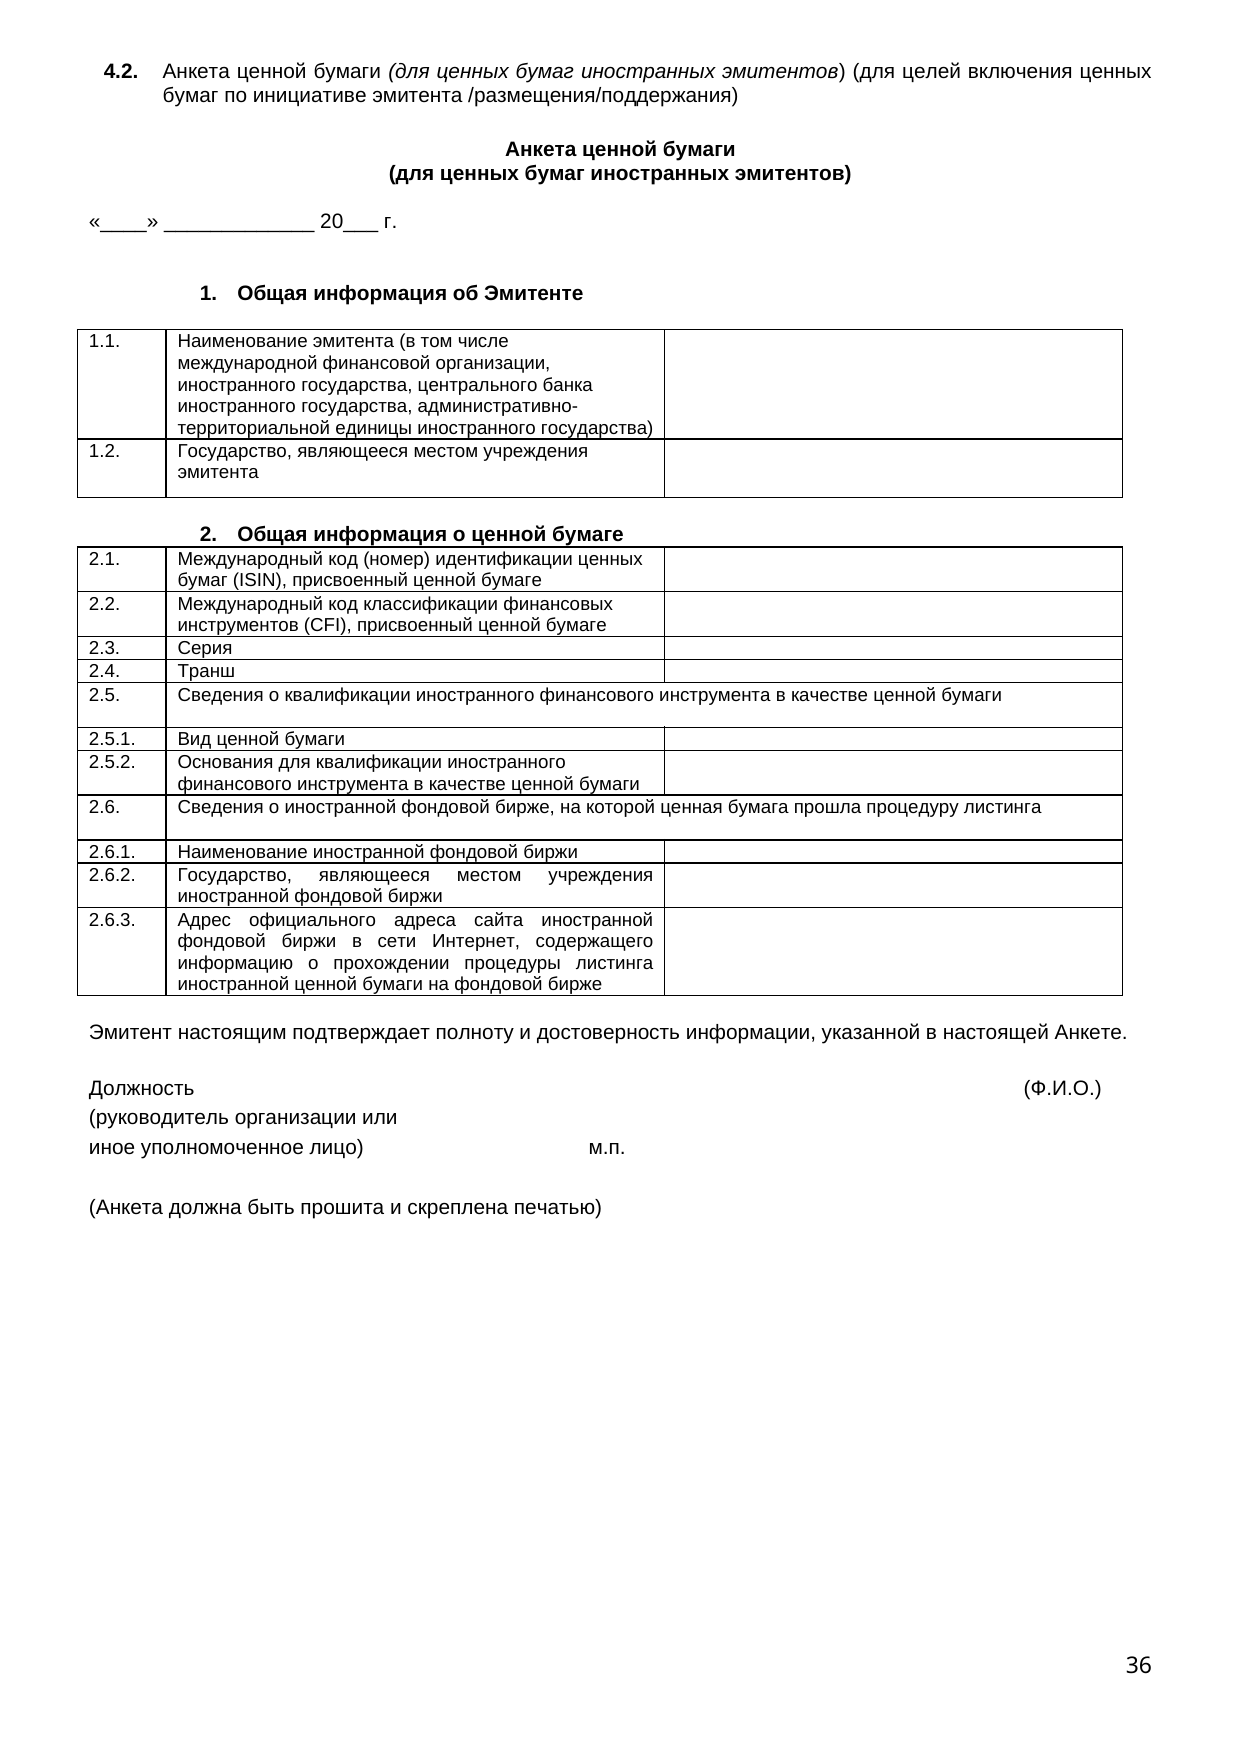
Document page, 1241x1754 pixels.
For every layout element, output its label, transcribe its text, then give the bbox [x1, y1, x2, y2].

table_cell Адрес официального адреса сайта иностранной фондовой биржи в сети Интернет, содержащего информацию о прохождении процедуры листинга иностранной ценной бумаги на фондовой бирже [167, 908, 664, 994]
table_header 1.1. [78, 330, 165, 438]
table_cell [665, 660, 1122, 682]
table_cell 1.2. [78, 440, 165, 497]
table_cell [665, 592, 1122, 636]
text Анкета ценной бумаги [89, 137, 1152, 161]
text «____» _____________ 20___ г. [89, 209, 1152, 233]
table_cell 2.5. [78, 683, 165, 726]
table_cell 2.4. [78, 660, 165, 682]
text (для ценных бумаг иностранных эмитентов) [89, 161, 1152, 185]
table_header [665, 548, 1122, 591]
table_cell [665, 440, 1122, 497]
table_cell 2.6.1. [78, 841, 165, 862]
table_cell 2.2. [78, 592, 165, 636]
table_header Международный код (номер) идентификации ценных бумаг (ISIN), присвоенный ценной бумаге [167, 548, 664, 591]
table_header Наименование эмитента (в том числе международной финансовой организации, иностранного государства, центрального банка иностранного государства, административно-территориальной единицы иностранного государства) [167, 330, 664, 438]
table_cell [665, 841, 1122, 862]
table_cell Государство, являющееся местом учреждения эмитента [167, 440, 664, 497]
table_cell Серия [167, 637, 664, 659]
table_cell 2.3. [78, 637, 165, 659]
text Должность (Ф.И.О.) [89, 1075, 1152, 1099]
table_cell [665, 637, 1122, 659]
text (руководитель организации или [89, 1105, 1152, 1129]
table_header 2.1. [78, 548, 165, 591]
subtitle Анкета ценной бумаги (для ценных бумаг иностранных эмитентов) (для целей включения ценных бумаг по инициативе эмитента /размещения/поддержания) [103, 59, 1152, 107]
table_cell Наименование иностранной фондовой биржи [167, 841, 664, 862]
table_cell Транш [167, 660, 664, 682]
table_cell [665, 728, 1122, 749]
table_cell [665, 864, 1122, 907]
table_cell 2.6. [78, 796, 165, 839]
table_cell 2.5.1. [78, 728, 165, 749]
text Эмитент настоящим подтверждает полноту и достоверность информации, указанной в настоящей Анкете. [89, 1020, 1152, 1044]
list Общая информация о ценной бумаге [199, 522, 1152, 546]
table_cell Государство, являющееся местом учреждения иностранной фондовой биржи [167, 864, 664, 907]
table_cell 2.5.2. [78, 751, 165, 794]
table_cell Международный код классификации финансовых инструментов (CFI), присвоенный ценной бумаге [167, 592, 664, 636]
table_cell Сведения о иностранной фондовой бирже, на которой ценная бумага прошла процедуру листинга [167, 796, 1122, 839]
text иное уполномоченное лицо) м.п. [89, 1135, 1152, 1159]
table_cell Сведения о квалификации иностранного финансового инструмента в качестве ценной бумаги [167, 683, 1122, 726]
list Общая информация об Эмитенте [199, 281, 1152, 305]
table_cell 2.6.3. [78, 908, 165, 994]
table_header [665, 330, 1122, 438]
table_cell 2.6.2. [78, 864, 165, 907]
text (Анкета должна быть прошита и скреплена печатью) [89, 1195, 1152, 1219]
table_cell Основания для квалификации иностранного финансового инструмента в качестве ценной бумаги [167, 751, 664, 794]
table_cell Вид ценной бумаги [167, 728, 664, 749]
table_cell [665, 908, 1122, 994]
table_cell [665, 751, 1122, 794]
